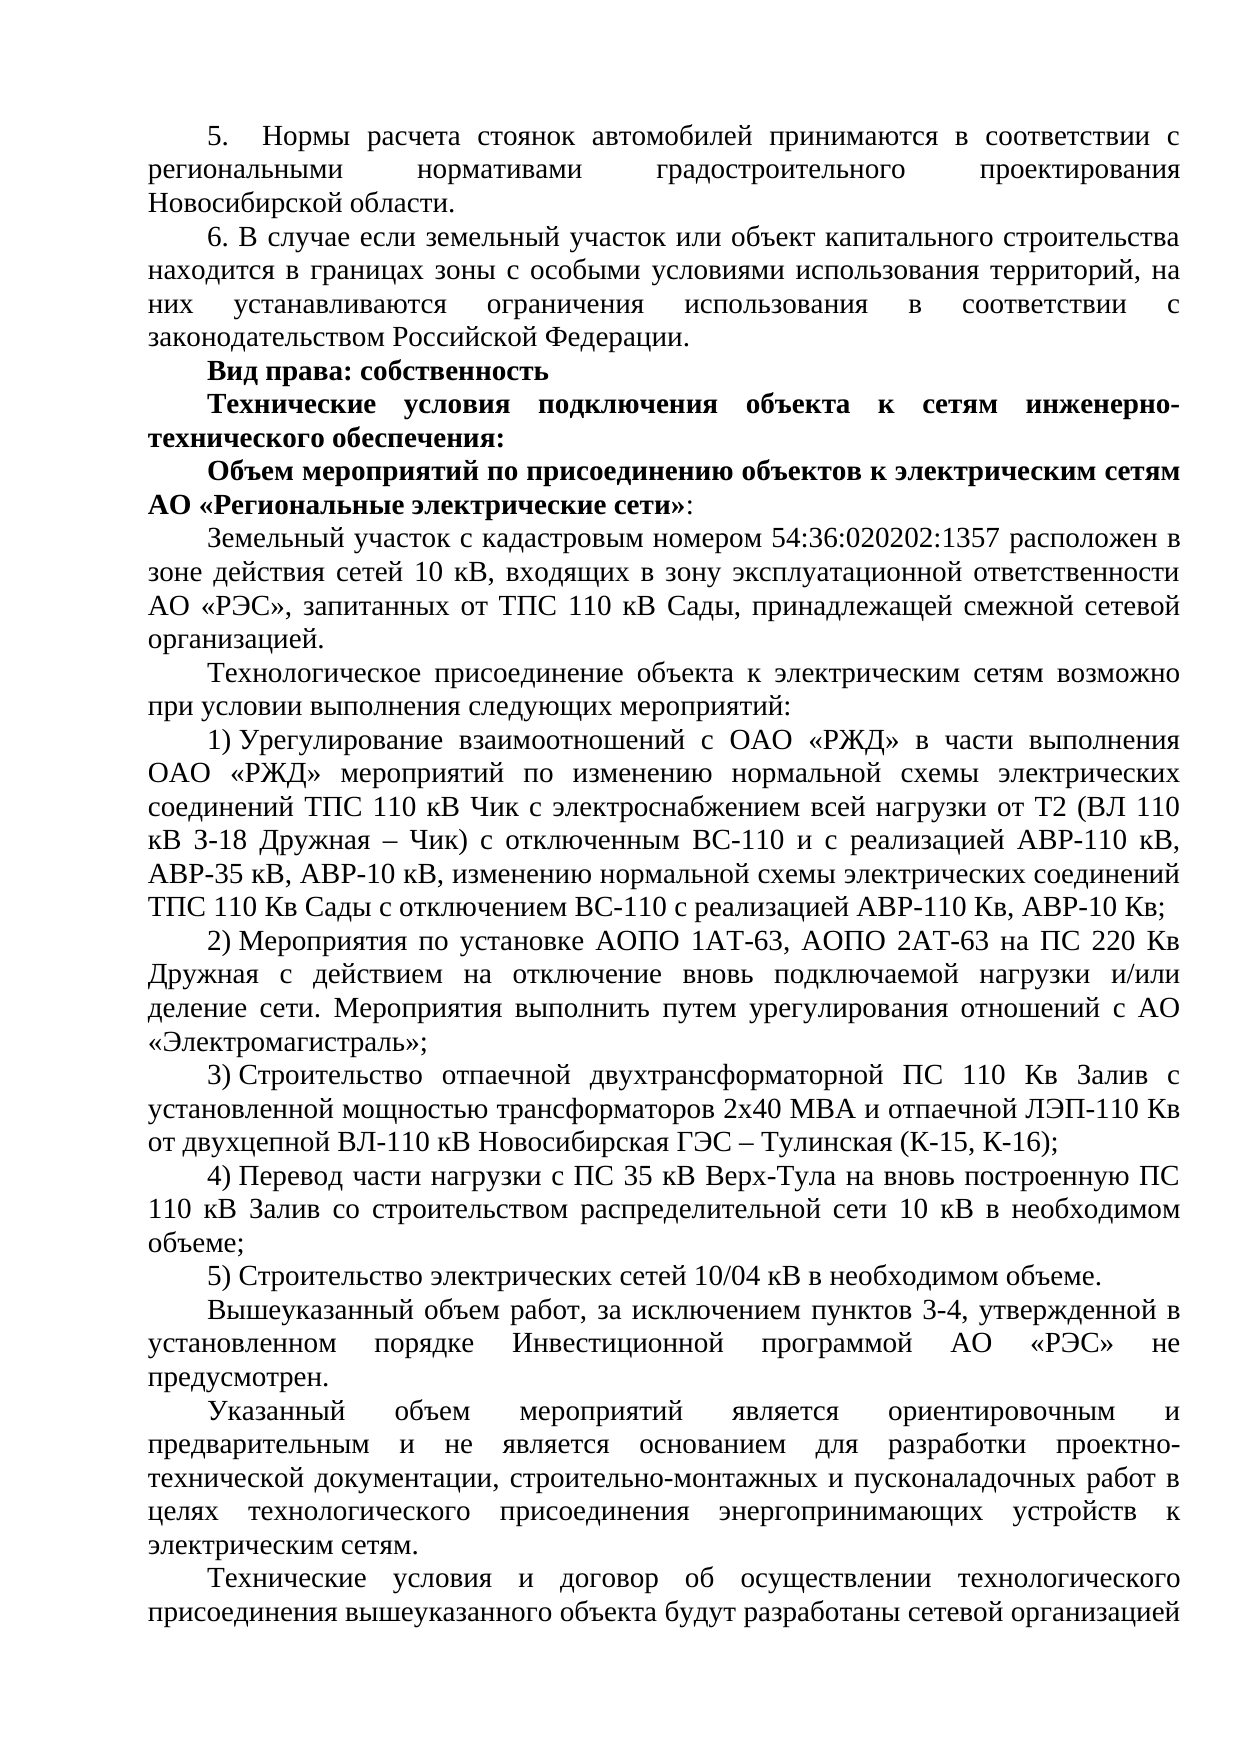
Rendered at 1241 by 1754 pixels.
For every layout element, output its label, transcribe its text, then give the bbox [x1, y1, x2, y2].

text Земельный участок с кадастровым номером 54:36:020202:1357 расположен в зоне действия сетей 10 кВ, входящих в зону эксплуатационной ответственности АО «РЭС», запитанных от ТПС 110 кВ Сады, принадлежащей смежной сетевой организацией. [148, 521, 1181, 655]
list 3) Строительство отпаечной двухтрансформаторной ПС 110 Кв Залив с установленной мощностью трансформаторов 2х40 МВА и отпаечной ЛЭП-110 Кв от двухцепной ВЛ-110 кВ Новосибирская ГЭС – Тулинская (К-15, К-16); [148, 1057, 1181, 1158]
text Технологическое присоединение объекта к электрическим сетям возможно при условии выполнения следующих мероприятий: [148, 655, 1181, 722]
list 4) Перевод части нагрузки с ПС 35 кВ Верх-Тула на вновь построенную ПС 110 кВ Залив со строительством распределительной сети 10 кВ в необходимом объеме; [148, 1158, 1181, 1258]
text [148, 1560, 1181, 1627]
text Объем мероприятий по присоединению объектов к электрическим сетям АО «Региональные электрические сети»: [148, 453, 1181, 521]
text Вышеуказанный объем работ, за исключением пунктов 3-4, утвержденной в установленном порядке Инвестиционной программой АО «РЭС» не предусмотрен. [148, 1292, 1181, 1393]
text Вид права: собственность [148, 353, 1181, 386]
list Указанный объем мероприятий является ориентировочным и предварительным и не является основанием для разработки проектно-технической документации, строительно-монтажных и пусконаладочных работ в целях технологического присоединения энергопринимающих устройств к электрическим сетям. [148, 1393, 1181, 1560]
text Технические условия подключения объекта к сетям инженерно-технического обеспечения: [148, 386, 1181, 453]
list 2) Мероприятия по установке АОПО 1АТ-63, АОПО 2АТ-63 на ПС 220 Кв Дружная с действием на отключение вновь подключаемой нагрузки и/или деление сети. Мероприятия выполнить путем урегулирования отношений с АО «Электромагистраль»; [148, 923, 1181, 1057]
text 5. Нормы расчета стоянок автомобилей принимаются в соответствии с региональными нормативами градостроительного проектирования Новосибирской области. [148, 118, 1181, 219]
text 6. В случае если земельный участок или объект капитального строительства находится в границах зоны с особыми условиями использования территорий, на них устанавливаются ограничения использования в соответствии с законодательством Российской Федерации. [148, 219, 1181, 353]
list 1) Урегулирование взаимоотношений с ОАО «РЖД» в части выполнения ОАО «РЖД» мероприятий по изменению нормальной схемы электрических соединений ТПС 110 кВ Чик с электроснабжением всей нагрузки от Т2 (ВЛ 110 кВ З-18 Дружная – Чик) с отключенным ВС-110 и с реализацией АВР-110 кВ, АВР-35 кВ, АВР-10 кВ, изменению нормальной схемы электрических соединений ТПС 110 Кв Сады с отключением ВС-110 с реализацией АВР-110 Кв, АВР-10 Кв; [148, 722, 1181, 923]
list 5) Строительство электрических сетей 10/04 кВ в необходимом объеме. [148, 1258, 1181, 1292]
